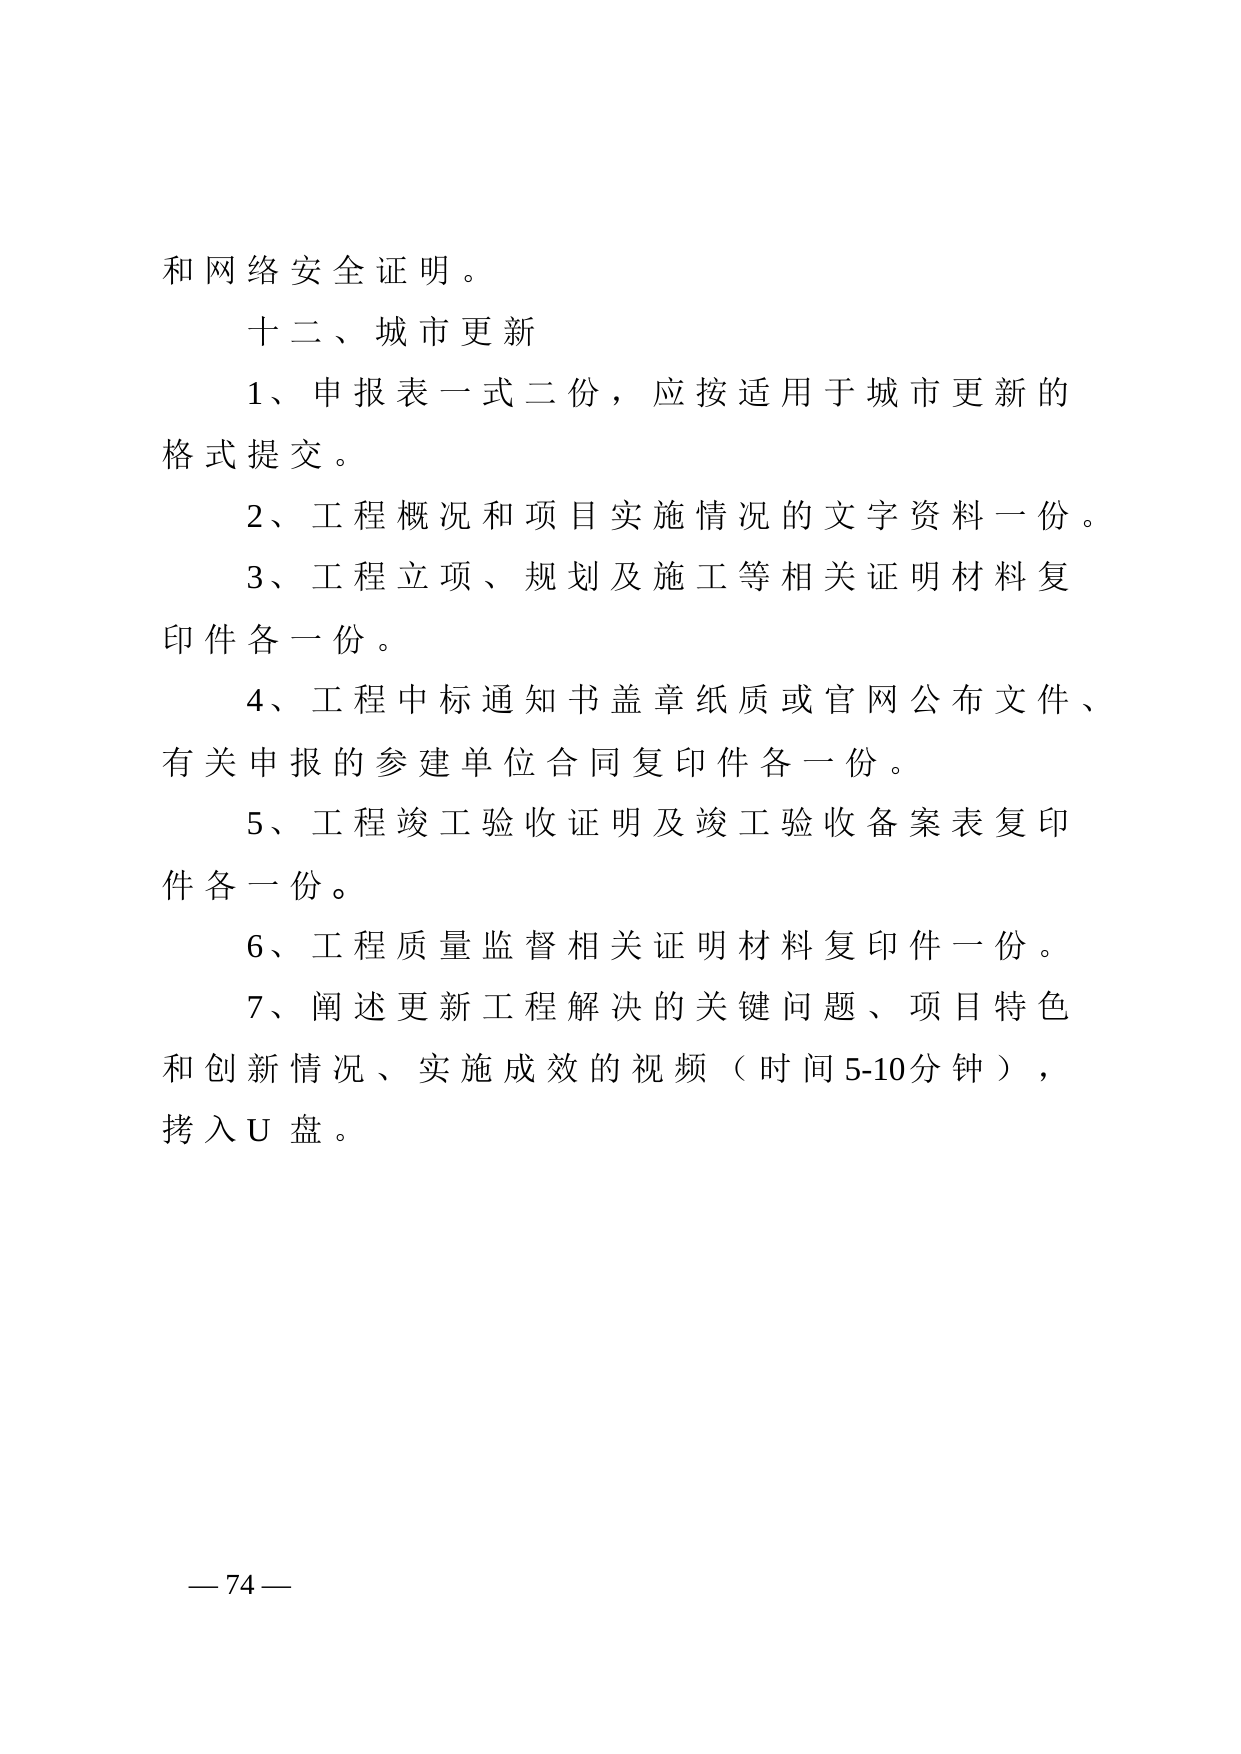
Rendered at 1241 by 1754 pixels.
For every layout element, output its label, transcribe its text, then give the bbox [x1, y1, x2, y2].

text 6、工程质量监督相关证明材料复印件一份。 [161, 913, 1079, 975]
text 十二、城市更新 [161, 299, 1079, 360]
text 7、阐述更新工程解决的关键问题、项目特色和创新情况、实施成效的视频（时间5-10分钟），拷入U盘。 [161, 975, 1079, 1159]
text 4、工程中标通知书盖章纸质或官网公布文件、有关申报的参建单位合同复印件各一份。 [161, 668, 1079, 791]
text 3、工程立项、规划及施工等相关证明材料复印件各一份。 [161, 545, 1079, 668]
text 2、工程概况和项目实施情况的文字资料一份。 [161, 483, 1079, 545]
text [161, 237, 1079, 299]
text 1、申报表一式二份，应按适用于城市更新的格式提交。 [161, 360, 1079, 483]
text 5、工程竣工验收证明及竣工验收备案表复印件各一份。 [161, 791, 1079, 913]
